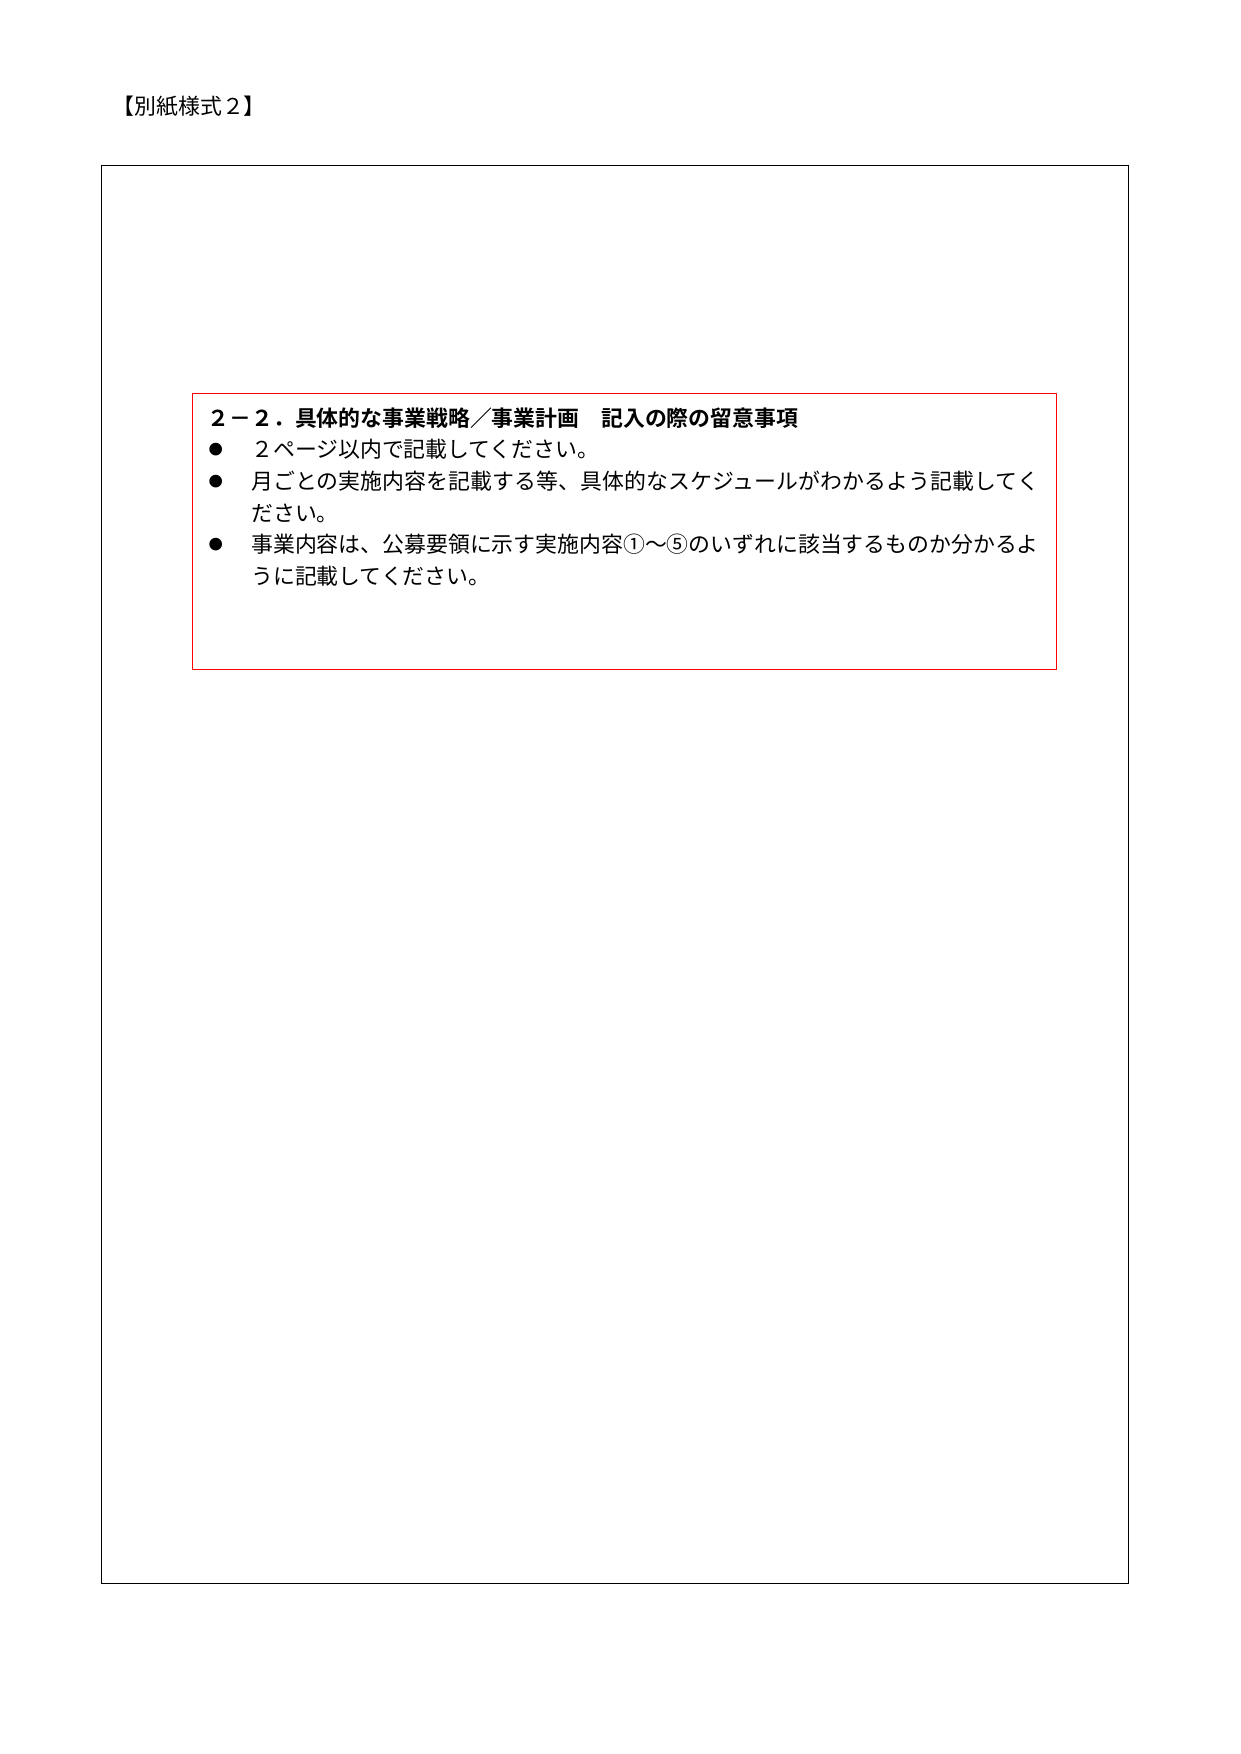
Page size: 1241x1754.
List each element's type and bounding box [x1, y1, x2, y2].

table_header [102, 166, 1128, 1583]
